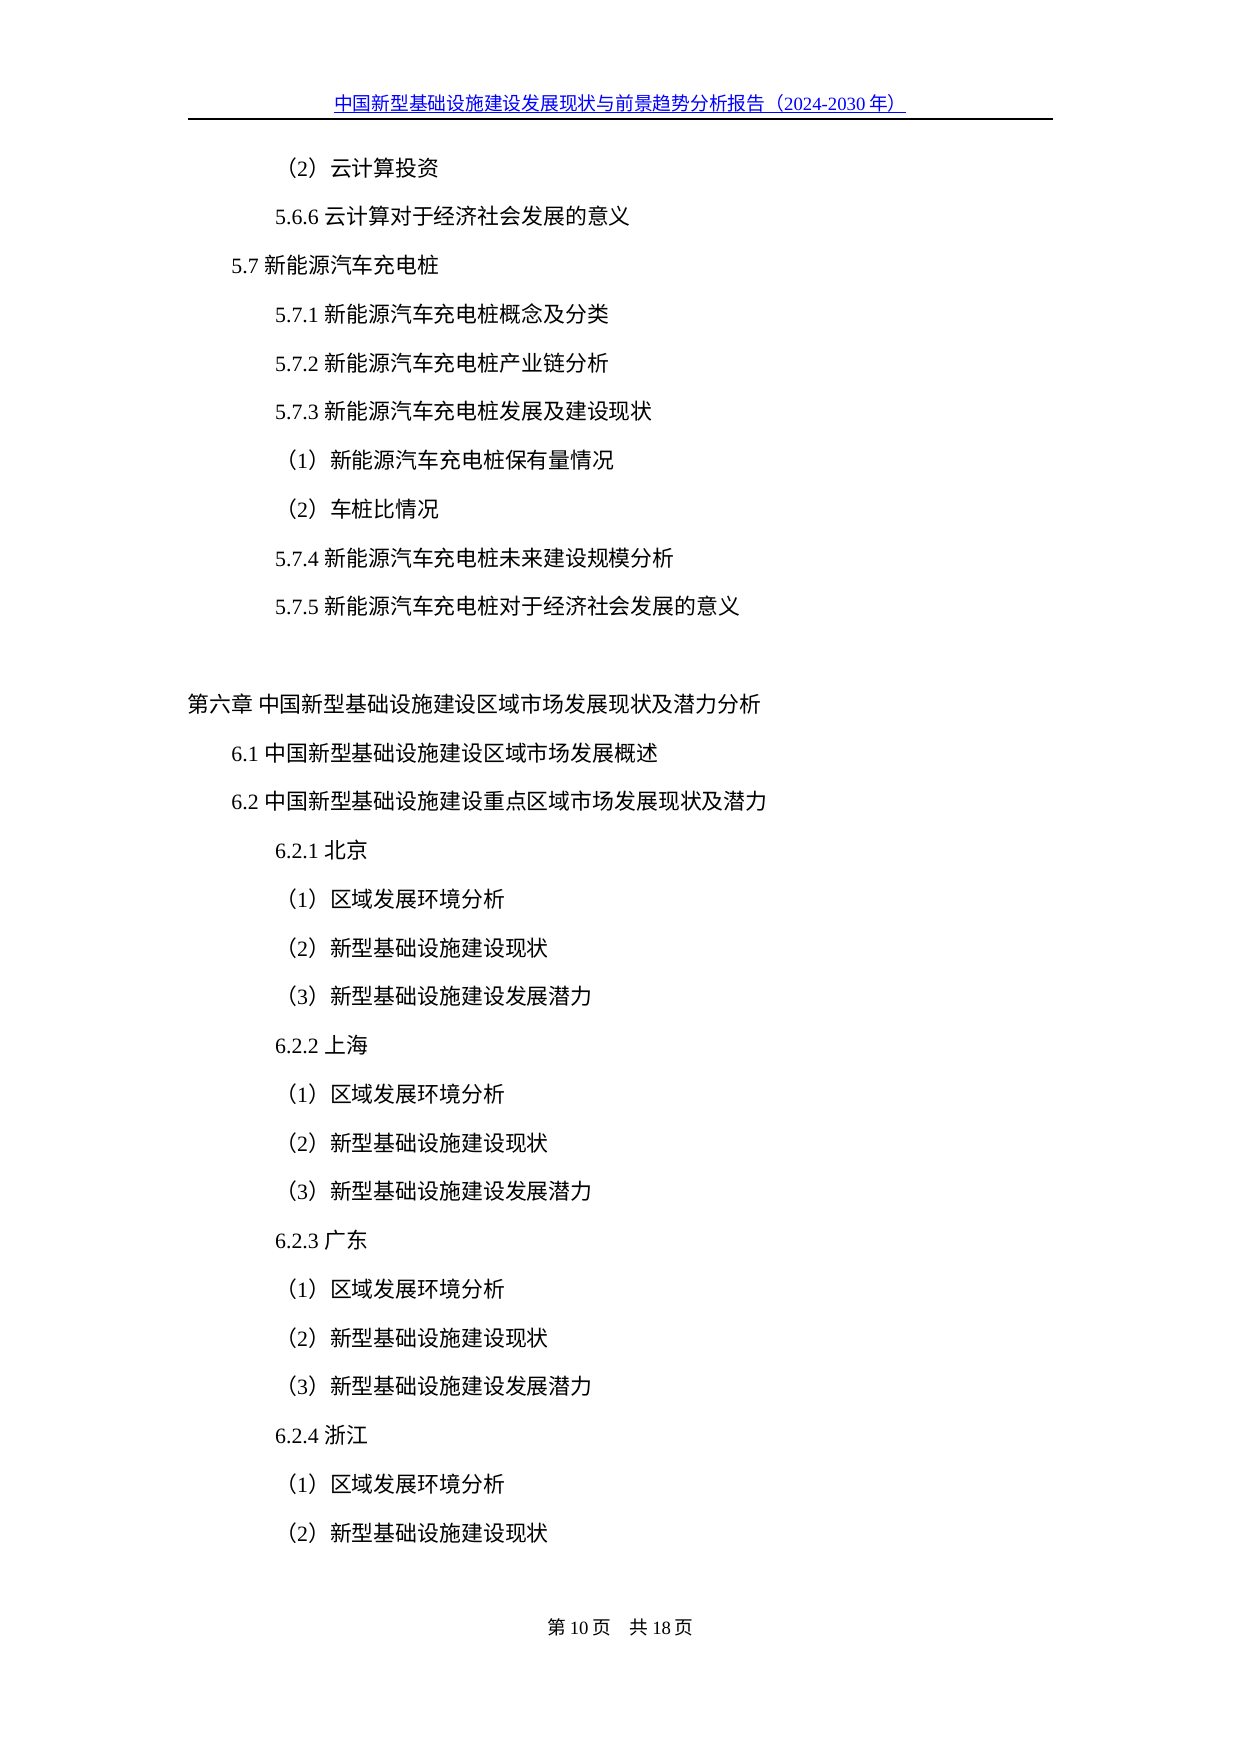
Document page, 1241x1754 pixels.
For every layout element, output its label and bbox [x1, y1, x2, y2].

text [187, 150, 1053, 1548]
